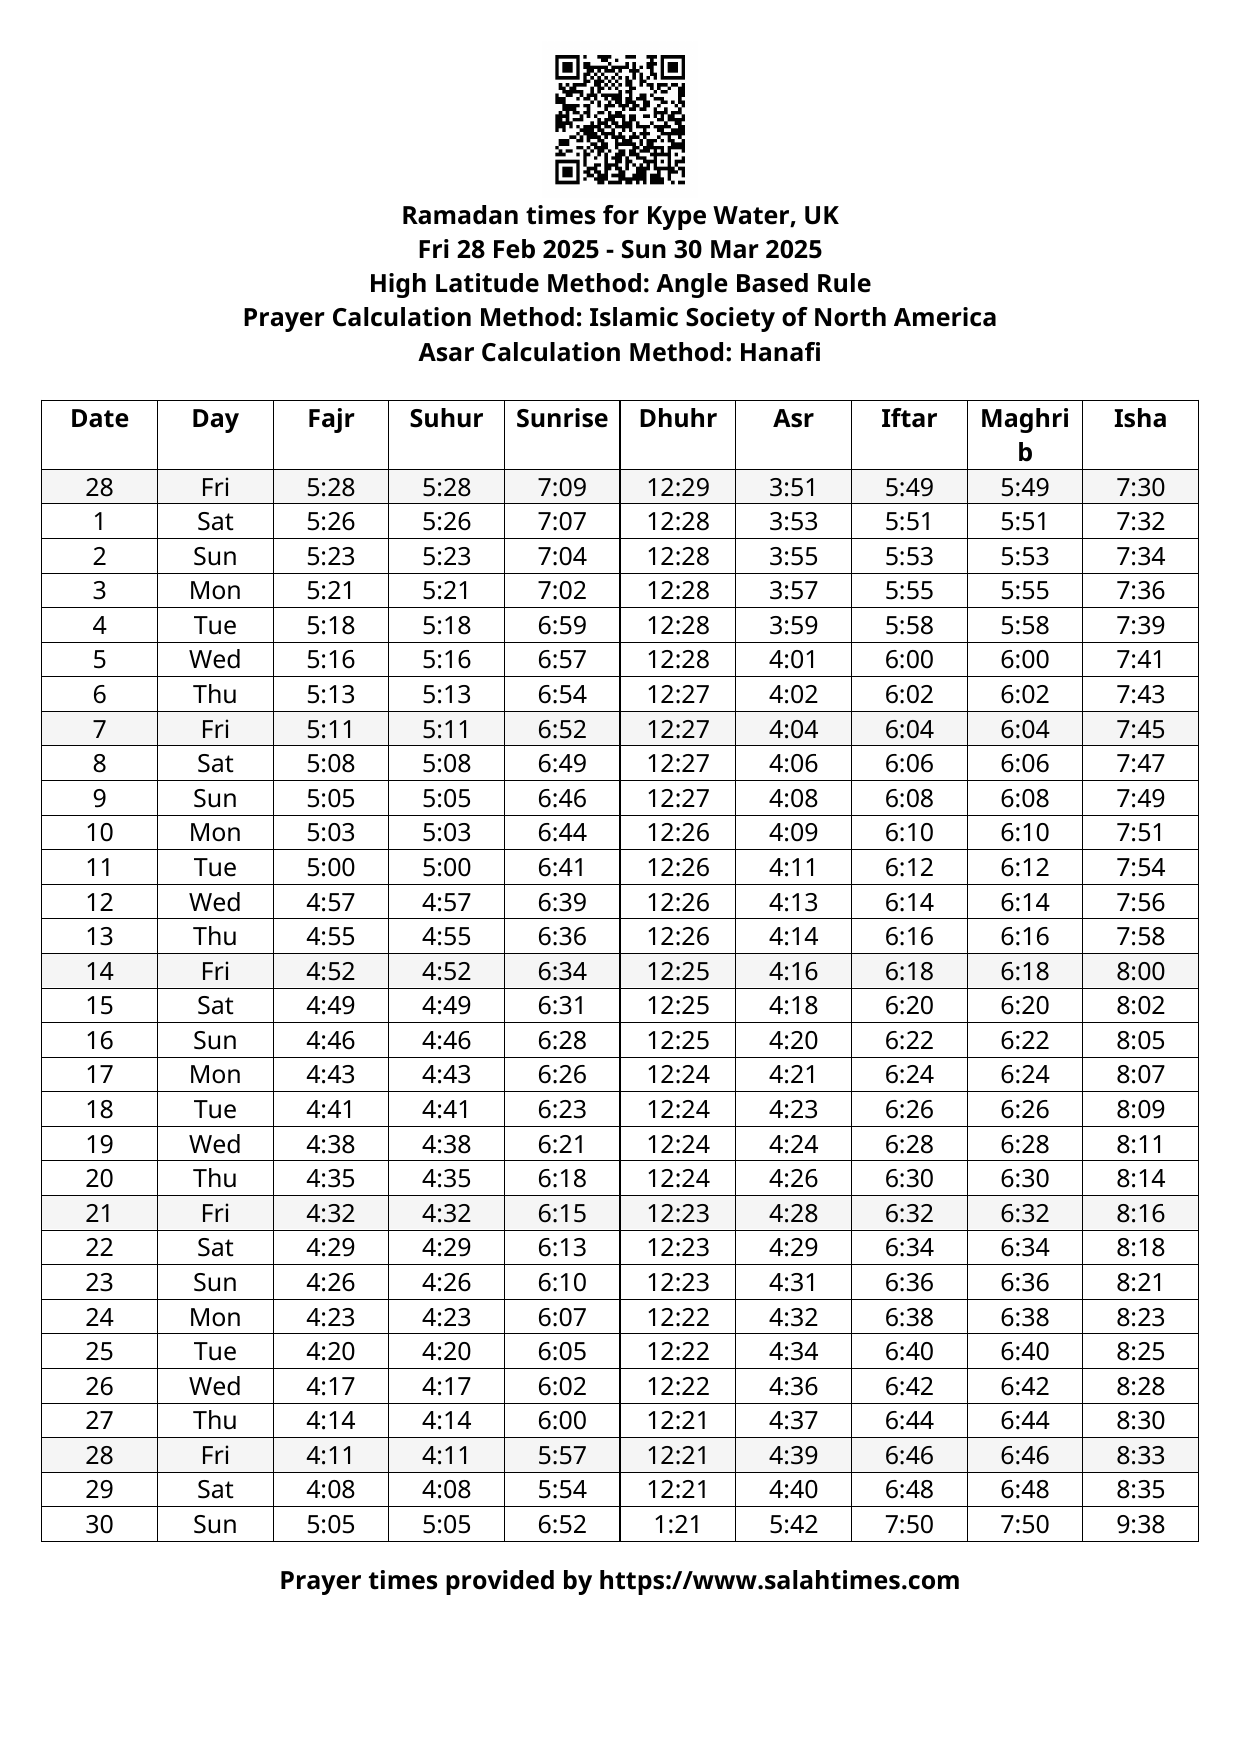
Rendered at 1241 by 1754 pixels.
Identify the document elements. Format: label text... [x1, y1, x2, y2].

table_cell 7:02 [505, 574, 619, 607]
table_cell 4:24 [736, 1127, 851, 1160]
table_cell 5:05 [274, 781, 388, 814]
table_cell 28 [42, 470, 157, 503]
table_cell 5:42 [736, 1507, 851, 1541]
table_cell 26 [42, 1369, 157, 1402]
text Asar Calculation Method: Hanafi [42, 334, 1198, 368]
table_cell Fri [158, 470, 273, 503]
table_cell 4:40 [736, 1473, 851, 1506]
table_cell 12:23 [621, 1196, 735, 1229]
table_cell 6:04 [852, 712, 967, 745]
table_cell 4:29 [389, 1231, 504, 1264]
table_cell 12:21 [621, 1473, 735, 1506]
table_cell 4 [42, 608, 157, 642]
table_cell 13 [42, 919, 157, 953]
table_cell Mon [158, 816, 273, 849]
table_cell 4:26 [736, 1161, 851, 1195]
table_cell 4:23 [274, 1300, 388, 1333]
table_cell 3:59 [736, 608, 851, 642]
table_cell 6:49 [505, 746, 619, 780]
table_cell Wed [158, 1369, 273, 1402]
table_cell 6:22 [852, 1023, 967, 1057]
table_cell 6:31 [505, 989, 619, 1022]
table_cell 12:26 [621, 816, 735, 849]
table_cell 7:30 [1083, 470, 1198, 503]
table_cell 7:50 [968, 1507, 1082, 1541]
table_cell 7:07 [505, 504, 619, 538]
table_cell 6:00 [852, 643, 967, 676]
table_cell 4:49 [389, 989, 504, 1022]
table_cell 15 [42, 989, 157, 1022]
table_cell 6:24 [968, 1058, 1082, 1091]
table_cell 4:35 [389, 1161, 504, 1195]
table_cell 4:31 [736, 1265, 851, 1299]
table_cell 4:11 [736, 850, 851, 884]
table_cell 6:28 [852, 1127, 967, 1160]
table_cell 8:35 [1083, 1473, 1198, 1506]
table_cell Tue [158, 1092, 273, 1126]
table_cell 8:09 [1083, 1092, 1198, 1126]
table_cell 6:06 [968, 746, 1082, 780]
table_cell Wed [158, 643, 273, 676]
table_cell 6:28 [968, 1127, 1082, 1160]
table_cell 4:41 [389, 1092, 504, 1126]
table_cell 4:39 [736, 1438, 851, 1472]
table_cell 5:57 [505, 1438, 619, 1472]
table_cell Sun [158, 1265, 273, 1299]
table_cell 6:46 [505, 781, 619, 814]
table_cell 4:04 [736, 712, 851, 745]
table_cell 29 [42, 1473, 157, 1506]
table_cell 5:11 [389, 712, 504, 745]
table_cell 6:41 [505, 850, 619, 884]
table_cell Fri [158, 712, 273, 745]
table_cell 6:30 [968, 1161, 1082, 1195]
table_cell 4:57 [274, 885, 388, 918]
table_cell 4:32 [274, 1196, 388, 1229]
table_cell 6:00 [968, 643, 1082, 676]
table_cell Mon [158, 1058, 273, 1091]
table_cell 4:37 [736, 1404, 851, 1437]
table_cell 12:22 [621, 1300, 735, 1333]
table_cell 6:42 [968, 1369, 1082, 1402]
table_cell 6:39 [505, 885, 619, 918]
table_cell 12:26 [621, 850, 735, 884]
table_header Date [42, 401, 157, 469]
table_cell 5 [42, 643, 157, 676]
table_cell 8:14 [1083, 1161, 1198, 1195]
table_cell 17 [42, 1058, 157, 1091]
table_cell 6:26 [852, 1092, 967, 1126]
table_cell 4:20 [274, 1334, 388, 1368]
table_cell 6:13 [505, 1231, 619, 1264]
table_cell 5:13 [389, 677, 504, 711]
table_cell 6:46 [968, 1438, 1082, 1472]
table_cell 6:34 [968, 1231, 1082, 1264]
table_cell 5:18 [389, 608, 504, 642]
table_cell 4:08 [274, 1473, 388, 1506]
table_cell 6:18 [505, 1161, 619, 1195]
table_cell 4:34 [736, 1334, 851, 1368]
table_cell 4:06 [736, 746, 851, 780]
table_cell 10 [42, 816, 157, 849]
table_cell 6:21 [505, 1127, 619, 1160]
table_cell 3:51 [736, 470, 851, 503]
table_cell 7:58 [1083, 919, 1198, 953]
table_cell 12:24 [621, 1127, 735, 1160]
table_cell 7:41 [1083, 643, 1198, 676]
table_cell 23 [42, 1265, 157, 1299]
table_cell 6:10 [968, 816, 1082, 849]
table_cell 5:05 [389, 781, 504, 814]
table_cell 4:52 [274, 954, 388, 987]
table_cell 4:43 [389, 1058, 504, 1091]
table_cell 4:46 [389, 1023, 504, 1057]
table_cell 12:25 [621, 989, 735, 1022]
table_cell 5:08 [389, 746, 504, 780]
table_cell 12:29 [621, 470, 735, 503]
table_cell 6:02 [968, 677, 1082, 711]
table_cell Wed [158, 1127, 273, 1160]
table_cell 12:27 [621, 746, 735, 780]
table_cell 4:28 [736, 1196, 851, 1229]
table_cell 4:01 [736, 643, 851, 676]
table_cell 5:08 [274, 746, 388, 780]
table_cell Fri [158, 1438, 273, 1472]
table_cell 8:16 [1083, 1196, 1198, 1229]
table_header Sunrise [505, 401, 619, 469]
table_cell 4:16 [736, 954, 851, 987]
table_cell 8:25 [1083, 1334, 1198, 1368]
table_cell 4:14 [274, 1404, 388, 1437]
table_cell 18 [42, 1092, 157, 1126]
table_cell 5:03 [389, 816, 504, 849]
table_cell 8:21 [1083, 1265, 1198, 1299]
table_cell 5:28 [274, 470, 388, 503]
table_cell 1 [42, 504, 157, 538]
table_cell 5:16 [389, 643, 504, 676]
table_cell 12:27 [621, 781, 735, 814]
table_cell 12:26 [621, 919, 735, 953]
table_cell Sat [158, 746, 273, 780]
table_cell 6:36 [505, 919, 619, 953]
table_cell 6:38 [968, 1300, 1082, 1333]
table_cell 6:26 [968, 1092, 1082, 1126]
table_cell 7 [42, 712, 157, 745]
table_cell 5:00 [274, 850, 388, 884]
table_cell 6:14 [852, 885, 967, 918]
table_cell 6:08 [852, 781, 967, 814]
table_cell 7:34 [1083, 539, 1198, 572]
table_cell 8:11 [1083, 1127, 1198, 1160]
table_cell 7:47 [1083, 746, 1198, 780]
table_cell 8:28 [1083, 1369, 1198, 1402]
table_cell 5:49 [852, 470, 967, 503]
table_cell 20 [42, 1161, 157, 1195]
table_cell Thu [158, 677, 273, 711]
table_header Dhuhr [621, 401, 735, 469]
table_cell Sat [158, 1473, 273, 1506]
table_cell 7:45 [1083, 712, 1198, 745]
text Ramadan times for Kype Water, UK [42, 198, 1198, 232]
table_cell 6:44 [505, 816, 619, 849]
table_cell 12:23 [621, 1265, 735, 1299]
table_cell 4:55 [274, 919, 388, 953]
table_cell 12:21 [621, 1404, 735, 1437]
table_header Fajr [274, 401, 388, 469]
text High Latitude Method: Angle Based Rule [42, 266, 1198, 300]
table_cell 30 [42, 1507, 157, 1541]
table_cell 6:42 [852, 1369, 967, 1402]
table_cell Mon [158, 1300, 273, 1333]
table_cell 21 [42, 1196, 157, 1229]
table_cell 5:23 [389, 539, 504, 572]
text Prayer Calculation Method: Islamic Society of North America [42, 300, 1198, 334]
table_cell 12:27 [621, 712, 735, 745]
table_cell 4:14 [389, 1404, 504, 1437]
table_cell Sun [158, 781, 273, 814]
table_cell 12:24 [621, 1092, 735, 1126]
table_cell 12:22 [621, 1369, 735, 1402]
table_cell 5:11 [274, 712, 388, 745]
table_cell 6:26 [505, 1058, 619, 1091]
table_cell Sun [158, 1507, 273, 1541]
table_cell 6:20 [852, 989, 967, 1022]
table_cell 4:11 [274, 1438, 388, 1472]
table_cell 7:49 [1083, 781, 1198, 814]
table_cell 12:24 [621, 1161, 735, 1195]
table_cell 6:16 [968, 919, 1082, 953]
table_cell 4:20 [389, 1334, 504, 1368]
table_cell 6:14 [968, 885, 1082, 918]
picture [542, 41, 699, 198]
table_cell 4:02 [736, 677, 851, 711]
table_cell 5:51 [852, 504, 967, 538]
table_cell 4:09 [736, 816, 851, 849]
table_cell 5:28 [389, 470, 504, 503]
table_cell 4:17 [389, 1369, 504, 1402]
table_cell 27 [42, 1404, 157, 1437]
table_cell 8:18 [1083, 1231, 1198, 1264]
table_cell 6:48 [968, 1473, 1082, 1506]
table_cell 8 [42, 746, 157, 780]
table_cell 12:23 [621, 1231, 735, 1264]
table_cell 5:05 [389, 1507, 504, 1541]
table_cell 6:46 [852, 1438, 967, 1472]
table_cell 4:08 [736, 781, 851, 814]
table_cell 4:41 [274, 1092, 388, 1126]
table_cell 1:21 [621, 1507, 735, 1541]
table_cell 19 [42, 1127, 157, 1160]
table_cell 6:48 [852, 1473, 967, 1506]
table_cell 4:29 [274, 1231, 388, 1264]
table_cell 12:28 [621, 539, 735, 572]
table_cell 8:07 [1083, 1058, 1198, 1091]
table_cell 4:23 [736, 1092, 851, 1126]
table_cell 6:23 [505, 1092, 619, 1126]
table_header Suhur [389, 401, 504, 469]
table_cell 5:58 [968, 608, 1082, 642]
table_cell 7:39 [1083, 608, 1198, 642]
table_cell 5:03 [274, 816, 388, 849]
table_header Maghrib [968, 401, 1082, 469]
table_cell 4:49 [274, 989, 388, 1022]
table_cell 4:36 [736, 1369, 851, 1402]
table_cell 5:53 [968, 539, 1082, 572]
table_cell 4:11 [389, 1438, 504, 1472]
text Prayer times provided by https://www.salahtimes.com [42, 1563, 1198, 1597]
table_cell 6:40 [968, 1334, 1082, 1368]
table_cell 6:18 [968, 954, 1082, 987]
table_cell 6:24 [852, 1058, 967, 1091]
table_cell 4:52 [389, 954, 504, 987]
table_cell Sun [158, 539, 273, 572]
table_cell 4:17 [274, 1369, 388, 1402]
table_cell 4:08 [389, 1473, 504, 1506]
table_cell 24 [42, 1300, 157, 1333]
table_cell 6:32 [968, 1196, 1082, 1229]
table_cell 3 [42, 574, 157, 607]
table_cell 12:28 [621, 574, 735, 607]
table_header Isha [1083, 401, 1198, 469]
table_cell 8:05 [1083, 1023, 1198, 1057]
table_cell 6:54 [505, 677, 619, 711]
table_header Day [158, 401, 273, 469]
table_cell 5:00 [389, 850, 504, 884]
table_cell 12:28 [621, 504, 735, 538]
table_header Asr [736, 401, 851, 469]
table_cell 12:21 [621, 1438, 735, 1472]
table_cell 5:26 [389, 504, 504, 538]
table_cell 12:28 [621, 643, 735, 676]
table_cell 12:25 [621, 954, 735, 987]
table_cell 5:21 [274, 574, 388, 607]
table_cell 2 [42, 539, 157, 572]
table_cell 7:54 [1083, 850, 1198, 884]
table_cell 5:26 [274, 504, 388, 538]
table_cell 5:51 [968, 504, 1082, 538]
table_cell 5:16 [274, 643, 388, 676]
table_cell 5:18 [274, 608, 388, 642]
table_cell 4:38 [389, 1127, 504, 1160]
table_cell 6:34 [505, 954, 619, 987]
table_cell 8:30 [1083, 1404, 1198, 1437]
table_cell 4:13 [736, 885, 851, 918]
table_cell 7:43 [1083, 677, 1198, 711]
table_cell 12:28 [621, 608, 735, 642]
table_cell 25 [42, 1334, 157, 1368]
table_cell 6:15 [505, 1196, 619, 1229]
table_cell 7:51 [1083, 816, 1198, 849]
table_cell 5:58 [852, 608, 967, 642]
table_cell Sat [158, 1231, 273, 1264]
table_cell 4:29 [736, 1231, 851, 1264]
table_cell Wed [158, 885, 273, 918]
table_cell 6:52 [505, 712, 619, 745]
table_cell 5:55 [968, 574, 1082, 607]
table_cell 6:20 [968, 989, 1082, 1022]
table_cell 12:27 [621, 677, 735, 711]
table_cell 6:10 [505, 1265, 619, 1299]
table_cell 6:36 [968, 1265, 1082, 1299]
table_cell 6:44 [852, 1404, 967, 1437]
table_cell 7:32 [1083, 504, 1198, 538]
table_cell 6:16 [852, 919, 967, 953]
table_cell 6:59 [505, 608, 619, 642]
table_cell 4:32 [736, 1300, 851, 1333]
table_cell 12 [42, 885, 157, 918]
table_cell 5:05 [274, 1507, 388, 1541]
table_cell 8:00 [1083, 954, 1198, 987]
table_cell 4:14 [736, 919, 851, 953]
table_cell Fri [158, 1196, 273, 1229]
table_cell 5:13 [274, 677, 388, 711]
table_cell 3:55 [736, 539, 851, 572]
table_cell 5:53 [852, 539, 967, 572]
table_cell 12:25 [621, 1023, 735, 1057]
table_cell 5:21 [389, 574, 504, 607]
table_cell 4:43 [274, 1058, 388, 1091]
table_cell 4:35 [274, 1161, 388, 1195]
table_cell 7:50 [852, 1507, 967, 1541]
table_cell 4:57 [389, 885, 504, 918]
table_cell 6:18 [852, 954, 967, 987]
table_cell 6:07 [505, 1300, 619, 1333]
table_cell 6:57 [505, 643, 619, 676]
table_header Iftar [852, 401, 967, 469]
table_cell 16 [42, 1023, 157, 1057]
table_cell Fri [158, 954, 273, 987]
table_cell 12:22 [621, 1334, 735, 1368]
table_cell Tue [158, 1334, 273, 1368]
table_cell 4:46 [274, 1023, 388, 1057]
table_cell 3:57 [736, 574, 851, 607]
table_cell 6:44 [968, 1404, 1082, 1437]
table_cell 6:00 [505, 1404, 619, 1437]
table_cell 5:54 [505, 1473, 619, 1506]
table_cell 7:56 [1083, 885, 1198, 918]
text Fri 28 Feb 2025 - Sun 30 Mar 2025 [42, 232, 1198, 266]
table_cell 6:05 [505, 1334, 619, 1368]
table_cell 4:18 [736, 989, 851, 1022]
table_cell Thu [158, 1161, 273, 1195]
table_cell 6:04 [968, 712, 1082, 745]
table_cell 6:02 [505, 1369, 619, 1402]
table_cell 6:28 [505, 1023, 619, 1057]
table_cell 8:23 [1083, 1300, 1198, 1333]
table_cell Tue [158, 850, 273, 884]
table_cell 6 [42, 677, 157, 711]
table_cell 28 [42, 1438, 157, 1472]
table_cell Tue [158, 608, 273, 642]
table_cell 6:12 [968, 850, 1082, 884]
table_cell 4:32 [389, 1196, 504, 1229]
table_cell 5:23 [274, 539, 388, 572]
table_cell 4:20 [736, 1023, 851, 1057]
table_cell 6:38 [852, 1300, 967, 1333]
table_cell 4:55 [389, 919, 504, 953]
table_cell 9:38 [1083, 1507, 1198, 1541]
table_cell 6:12 [852, 850, 967, 884]
table_cell 4:21 [736, 1058, 851, 1091]
table_cell 6:34 [852, 1231, 967, 1264]
table_cell 6:08 [968, 781, 1082, 814]
table_cell 7:09 [505, 470, 619, 503]
table_cell 6:02 [852, 677, 967, 711]
table_cell 8:02 [1083, 989, 1198, 1022]
table_cell 6:30 [852, 1161, 967, 1195]
table_cell Thu [158, 1404, 273, 1437]
table_cell 7:04 [505, 539, 619, 572]
table_cell Sun [158, 1023, 273, 1057]
table_cell 6:36 [852, 1265, 967, 1299]
table_cell Thu [158, 919, 273, 953]
table_cell 5:55 [852, 574, 967, 607]
table_cell 14 [42, 954, 157, 987]
table_cell 7:36 [1083, 574, 1198, 607]
table_cell 4:23 [389, 1300, 504, 1333]
table_cell Sat [158, 989, 273, 1022]
table_cell 6:40 [852, 1334, 967, 1368]
table_cell Sat [158, 504, 273, 538]
table_cell 4:26 [274, 1265, 388, 1299]
table_cell 6:22 [968, 1023, 1082, 1057]
table_cell 22 [42, 1231, 157, 1264]
table_cell 6:06 [852, 746, 967, 780]
table_cell 4:26 [389, 1265, 504, 1299]
table_cell 11 [42, 850, 157, 884]
table_cell 6:32 [852, 1196, 967, 1229]
table_cell 12:26 [621, 885, 735, 918]
table_cell 9 [42, 781, 157, 814]
table_cell 3:53 [736, 504, 851, 538]
table_cell 5:49 [968, 470, 1082, 503]
table_cell 8:33 [1083, 1438, 1198, 1472]
table_cell Mon [158, 574, 273, 607]
table_cell 6:52 [505, 1507, 619, 1541]
table_cell 12:24 [621, 1058, 735, 1091]
table_cell 6:10 [852, 816, 967, 849]
table_cell 4:38 [274, 1127, 388, 1160]
